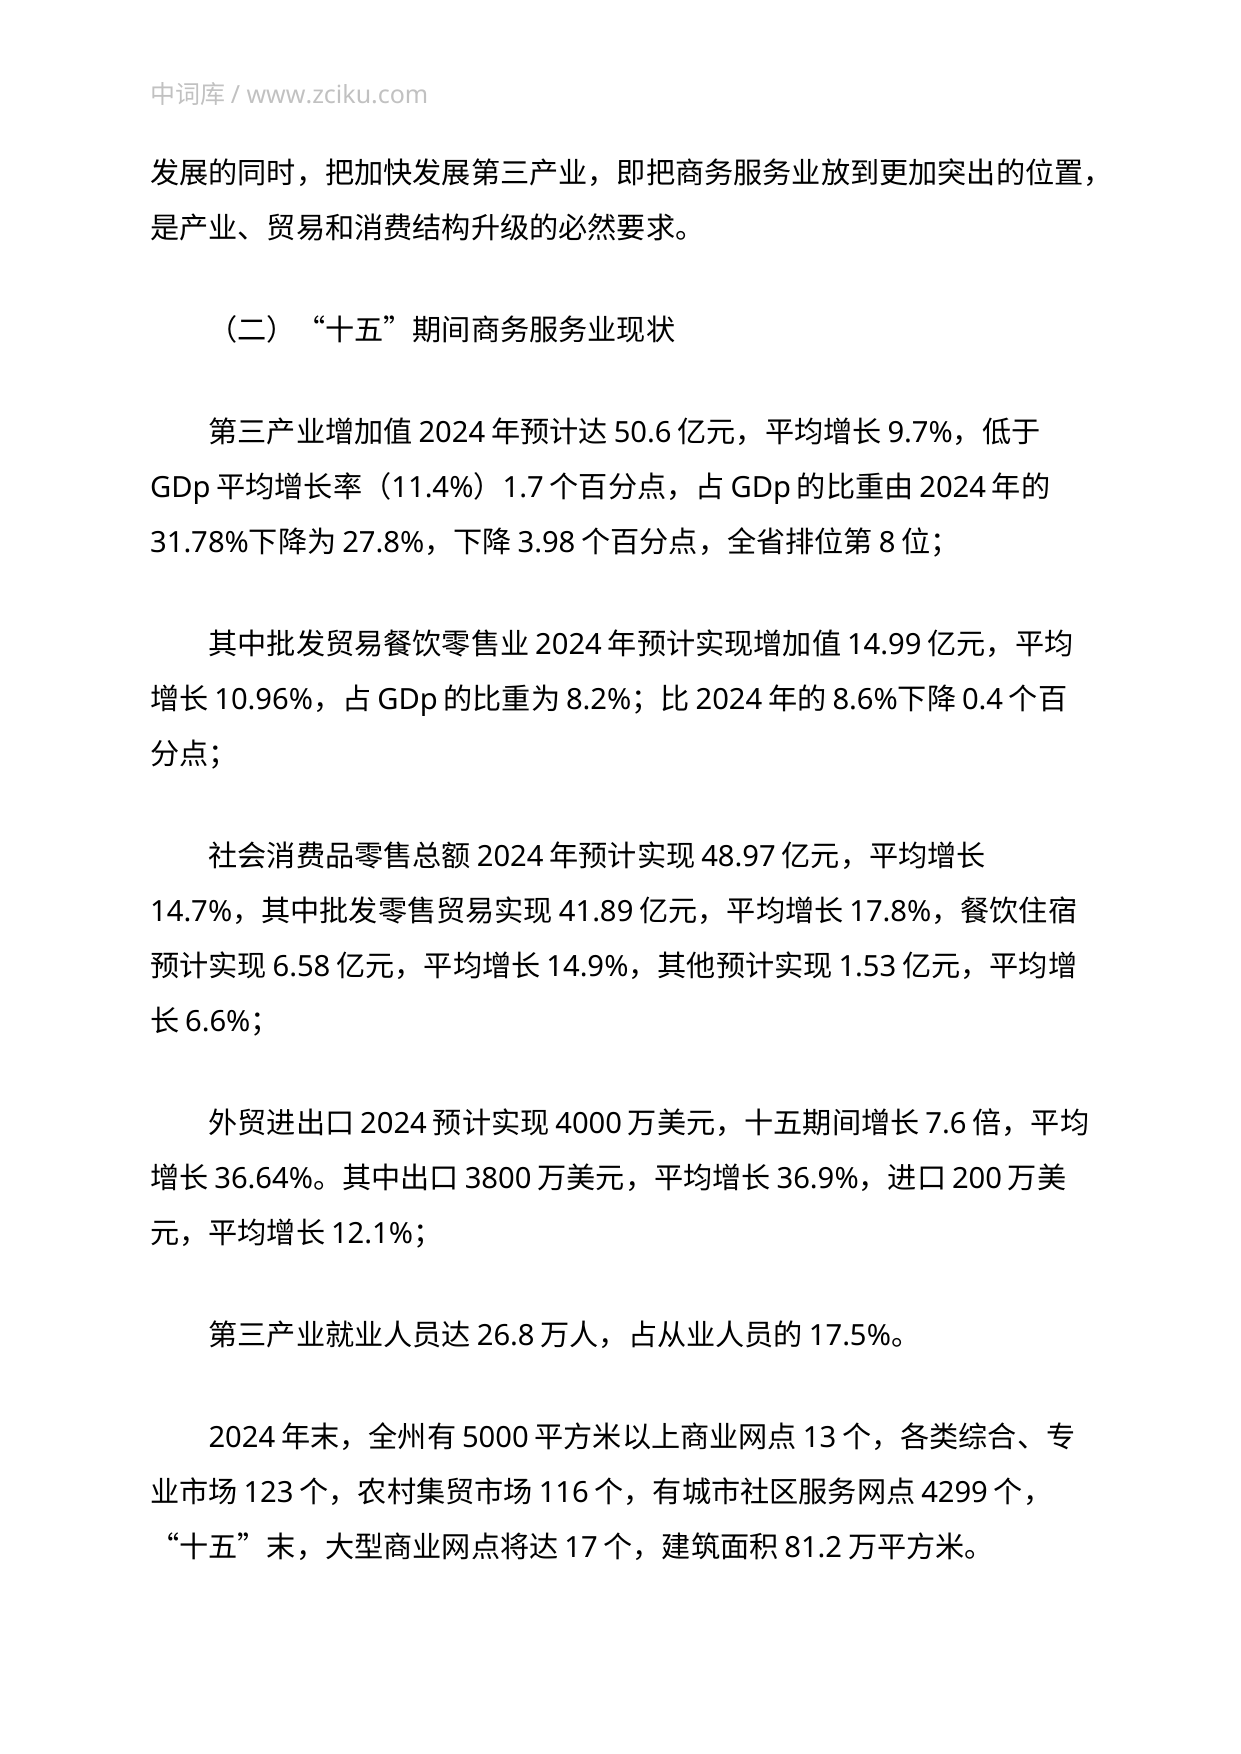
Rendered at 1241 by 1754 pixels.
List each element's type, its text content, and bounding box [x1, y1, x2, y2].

text 2024年末，全州有5000平方米以上商业网点13个，各类综合、专业市场123个，农村集贸市场116个，有城市社区服务网点4299个，“十五”末，大型商业网点将达17个，建筑面积81.2万平方米。 [150, 1413, 1090, 1566]
text （二）“十五”期间商务服务业现状 [150, 307, 1090, 349]
text 第三产业增加值2024年预计达50.6亿元，平均增长9.7%，低于GDp平均增长率（11.4%）1.7个百分点，占GDp的比重由2024年的31.78%下降为27.8%，下降3.98个百分点，全省排位第8位； [150, 408, 1090, 561]
text 其中批发贸易餐饮零售业2024年预计实现增加值14.99亿元，平均增长10.96%，占GDp的比重为8.2%；比2024年的8.6%下降0.4个百分点； [150, 620, 1090, 773]
text 第三产业就业人员达26.8万人，占从业人员的17.5%。 [150, 1311, 1090, 1353]
text 社会消费品零售总额2024年预计实现48.97亿元，平均增长14.7%，其中批发零售贸易实现41.89亿元，平均增长17.8%，餐饮住宿预计实现6.58亿元，平均增长14.9%，其他预计实现1.53亿元，平均增长6.6%； [150, 832, 1090, 1039]
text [150, 150, 1090, 247]
text 外贸进出口2024预计实现4000万美元，十五期间增长7.6倍，平均增长36.64%。其中出口3800万美元，平均增长36.9%，进口200万美元，平均增长12.1%； [150, 1099, 1090, 1252]
